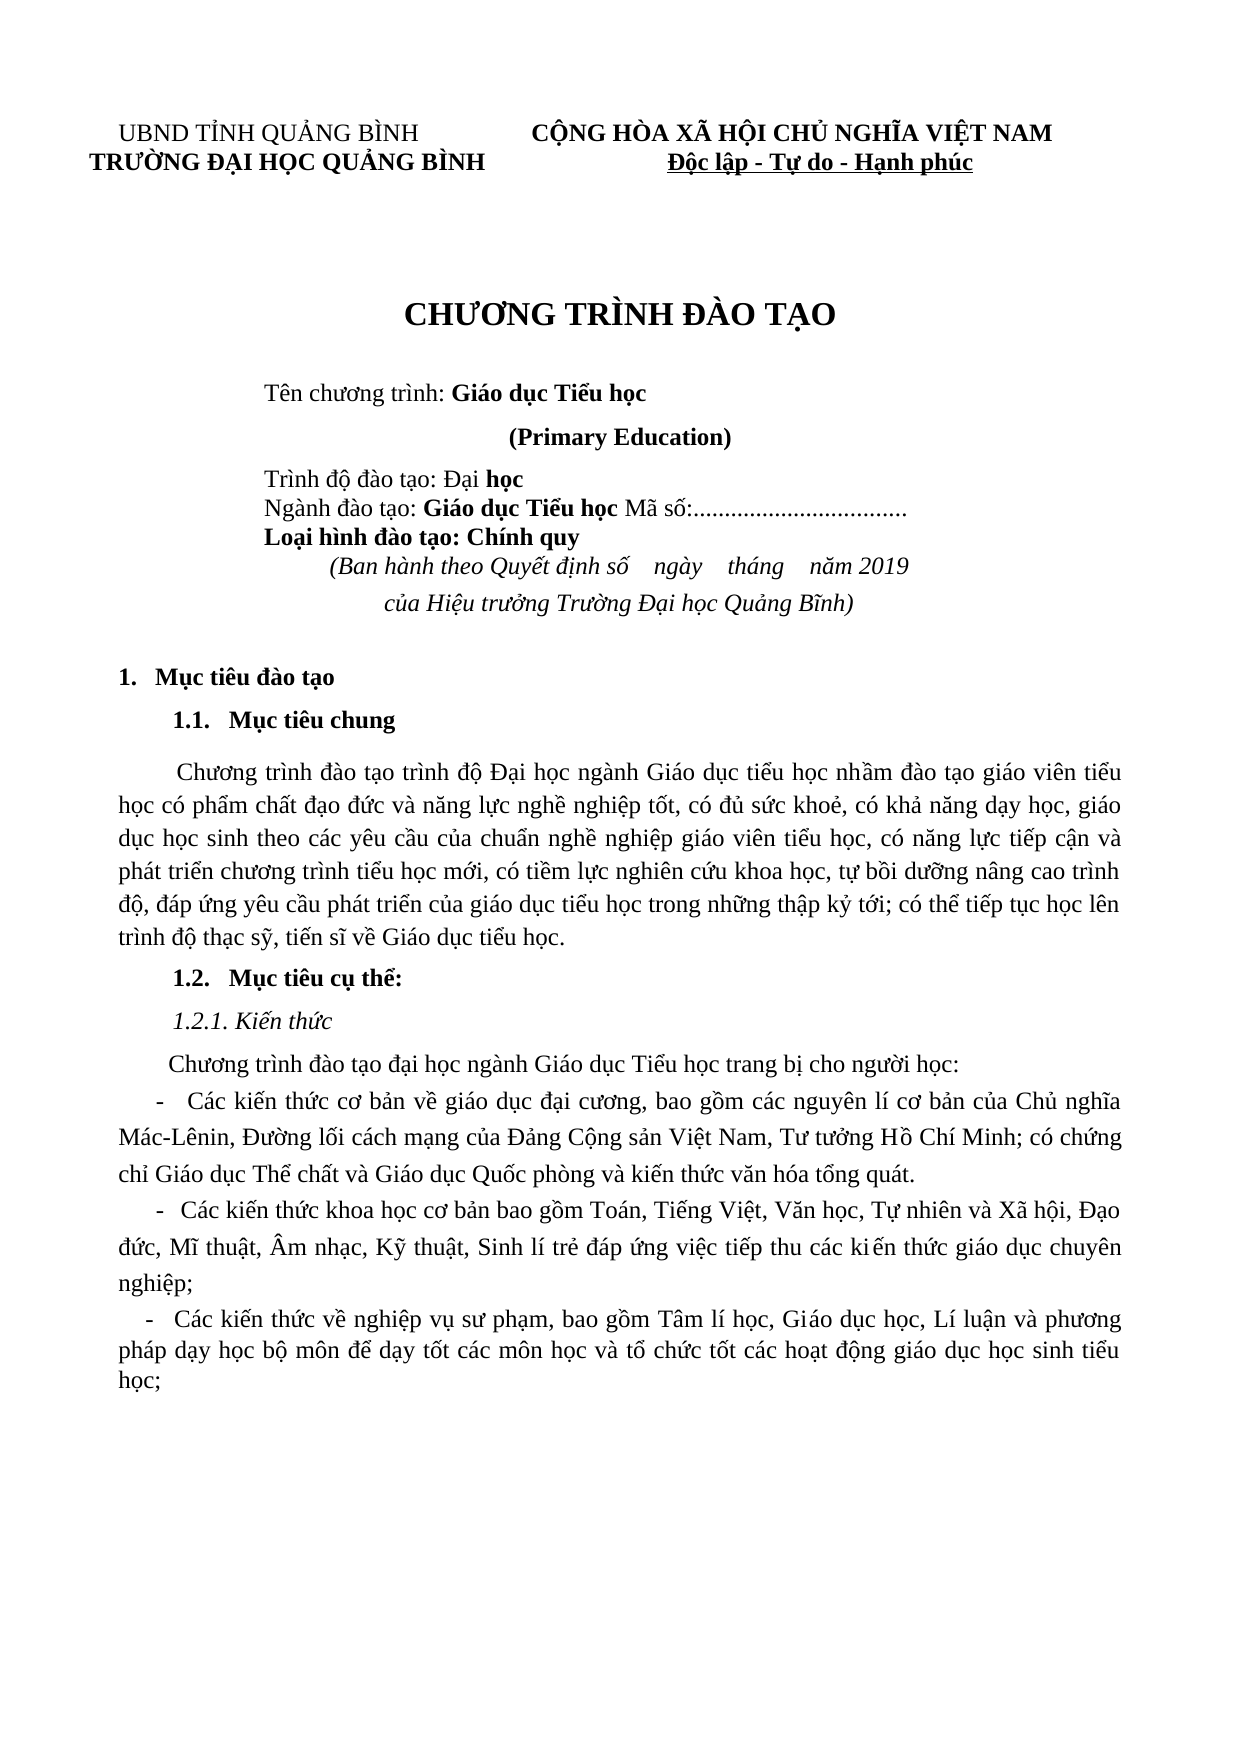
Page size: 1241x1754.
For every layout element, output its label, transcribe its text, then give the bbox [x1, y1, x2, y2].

text Tên chương trình: Giáo dục Tiểu học [264, 378, 1122, 407]
text UBND TỈNH QUẢNG BÌNH CỘNG HÒA XÃ HỘI CHỦ NGHĨA VIỆT NAM [118, 118, 1122, 147]
text (Primary Education) [118, 422, 1122, 450]
text 1.2.1. Kiến thức [118, 1006, 1122, 1035]
text Chương trình đào tạo đại học ngành Giáo dục Tiểu học trang bị cho người học: [118, 1049, 1122, 1078]
text Trình độ đào tạo: Đại học [264, 464, 1122, 493]
text Chương trình đào tạo trình độ Đại học ngành Giáo dục tiểu học nhầm đào tạo giáo viên tiểu học có phẩm chất đạo đức và năng lực nghề nghiệp tốt, có đủ sức khoẻ, có khả năng dạy học, giáo dục học sinh theo các yêu cầu của chuẩn nghề nghiệp giáo viên tiểu học, có năng lực tiếp cận và phát triển chương trình tiểu học mới, có tiềm lực nghiên cứu khoa học, tự bồi dưỡng nâng cao trình độ, đáp ứng yêu cầu phát triển của giáo dục tiểu học trong những thập kỷ tới; có thể tiếp tục học lên trình độ thạc sỹ, tiến sĩ về Giáo dục tiểu học. [118, 757, 1122, 951]
list Mục tiêu đào tạo [118, 662, 1122, 691]
text Loại hình đào tạo: Chính quy [264, 522, 1122, 551]
text (Ban hành theo Quyết định số ngày tháng năm 2019 của Hiệu trưởng Trường Đại học Quảng Bĩnh) [118, 551, 1122, 617]
list Các kiến thức khoa học cơ bản bao gồm Toán, Tiếng Việt, Văn học, Tự nhiên và Xã hội, Đạo đức, Mĩ thuật, Âm nhạc, Kỹ thuật, Sinh lí trẻ đáp ứng việc tiếp thu các kiến thức giáo dục chuyên nghiệp; [118, 1195, 1122, 1297]
subtitle CHƯƠNG TRÌNH ĐÀO TẠO [118, 294, 1122, 333]
list Mục tiêu cụ thể: [118, 963, 1122, 992]
text Ngành đào tạo: Giáo dục Tiểu học Mã số: [264, 493, 1122, 522]
list Các kiến thức cơ bản về giáo dục đại cương, bao gồm các nguyên lí cơ bản của Chủ nghĩa Mác-Lênin, Đường lối cách mạng của Đảng Cộng sản Việt Nam, Tư tưởng Hồ Chí Minh; có chứng chỉ Giáo dục Thể chất và Giáo dục Quốc phòng và kiến thức văn hóa tổng quát. [118, 1086, 1122, 1187]
list Mục tiêu chung [118, 706, 1122, 734]
text TRƯỜNG ĐẠI HỌC QUẢNG BÌNH Độc lập - Tự do - Hạnh phúc [89, 147, 1122, 176]
list Các kiến thức về nghiệp vụ sư phạm, bao gồm Tâm lí học, Giáo dục học, Lí luận và phương pháp dạy học bộ môn để dạy tốt các môn học và tổ chức tốt các hoạt động giáo dục học sinh tiểu học; [118, 1304, 1122, 1393]
